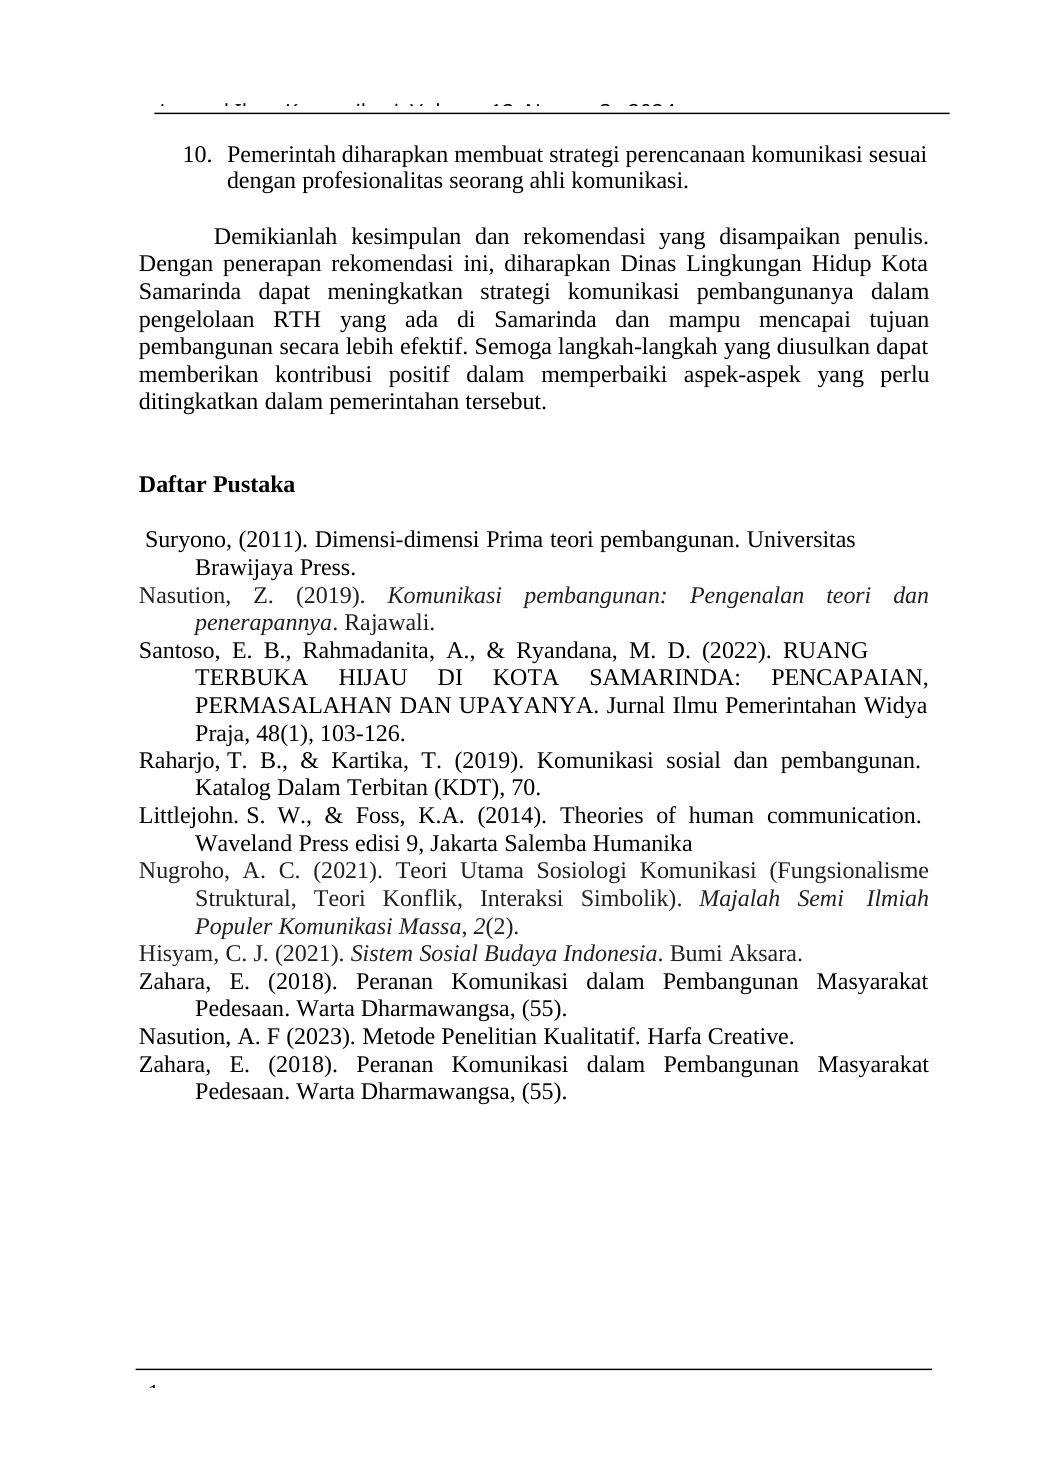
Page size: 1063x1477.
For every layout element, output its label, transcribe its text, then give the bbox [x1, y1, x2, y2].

text Nasution, A. F (2023). Metode Penelitian Kualitatif. Harfa Creative. [139, 1022, 1001, 1049]
text Katalog Dalam Terbitan (KDT), 70. [195, 774, 1001, 801]
text Zahara, E. (2018). Peranan Komunikasi dalam Pembangunan Masyarakat Pedesaan. Warta Dharmawangsa, (55). [139, 1049, 929, 1105]
subtitle Daftar Pustaka [139, 470, 1001, 498]
text Santoso, E. B., Rahmadanita, A., & Ryandana, M. D. (2022). RUANG TERBUKA HIJAU DI KOTA SAMARINDA: PENCAPAIAN, [139, 636, 929, 691]
text Suryono, (2011). Dimensi-dimensi Prima teori pembangunan. Universitas Brawijaya Press. [145, 525, 920, 581]
list Pemerintah diharapkan membuat strategi perencanaan komunikasi sesuai dengan profesionalitas seorang ahli komunikasi. [182, 141, 928, 194]
text Waveland Press edisi 9, Jakarta Salemba Humanika [195, 829, 1001, 857]
text Nugroho, A. C. (2021). Teori Utama Sosiologi Komunikasi (Fungsionalisme Struktural, Teori Konflik, Interaksi Simbolik). Majalah Semi Ilmiah Populer Komunikasi Massa, 2(2). [139, 857, 929, 939]
text Zahara, E. (2018). Peranan Komunikasi dalam Pembangunan Masyarakat Pedesaan. Warta Dharmawangsa, (55). [139, 967, 928, 1022]
text Raharjo, T. B., & Kartika, T. (2019). Komunikasi sosial dan pembangunan. [139, 746, 1001, 774]
text Littlejohn. S. W., & Foss, K.A. (2014). Theories of human communication. [139, 801, 1001, 829]
text Nasution, Z. (2019). Komunikasi pembangunan: Pengenalan teori dan penerapannya. Rajawali. [139, 581, 929, 636]
text PERMASALAHAN DAN UPAYANYA. Jurnal Ilmu Pemerintahan Widya Praja, 48(1), 103-126. [195, 691, 929, 746]
text Demikianlah kesimpulan dan rekomendasi yang disampaikan penulis. Dengan penerapan rekomendasi ini, diharapkan Dinas Lingkungan Hidup Kota Samarinda dapat meningkatkan strategi komunikasi pembangunanya dalam pengelolaan RTH yang ada di Samarinda dan mampu mencapai tujuan pembangunan secara lebih efektif. Semoga langkah-langkah yang diusulkan dapat memberikan kontribusi positif dalam memperbaiki aspek-aspek yang perlu ditingkatkan dalam pemerintahan tersebut. [139, 222, 929, 415]
text Hisyam, C. J. (2021). Sistem Sosial Budaya Indonesia. Bumi Aksara. [139, 939, 1001, 967]
